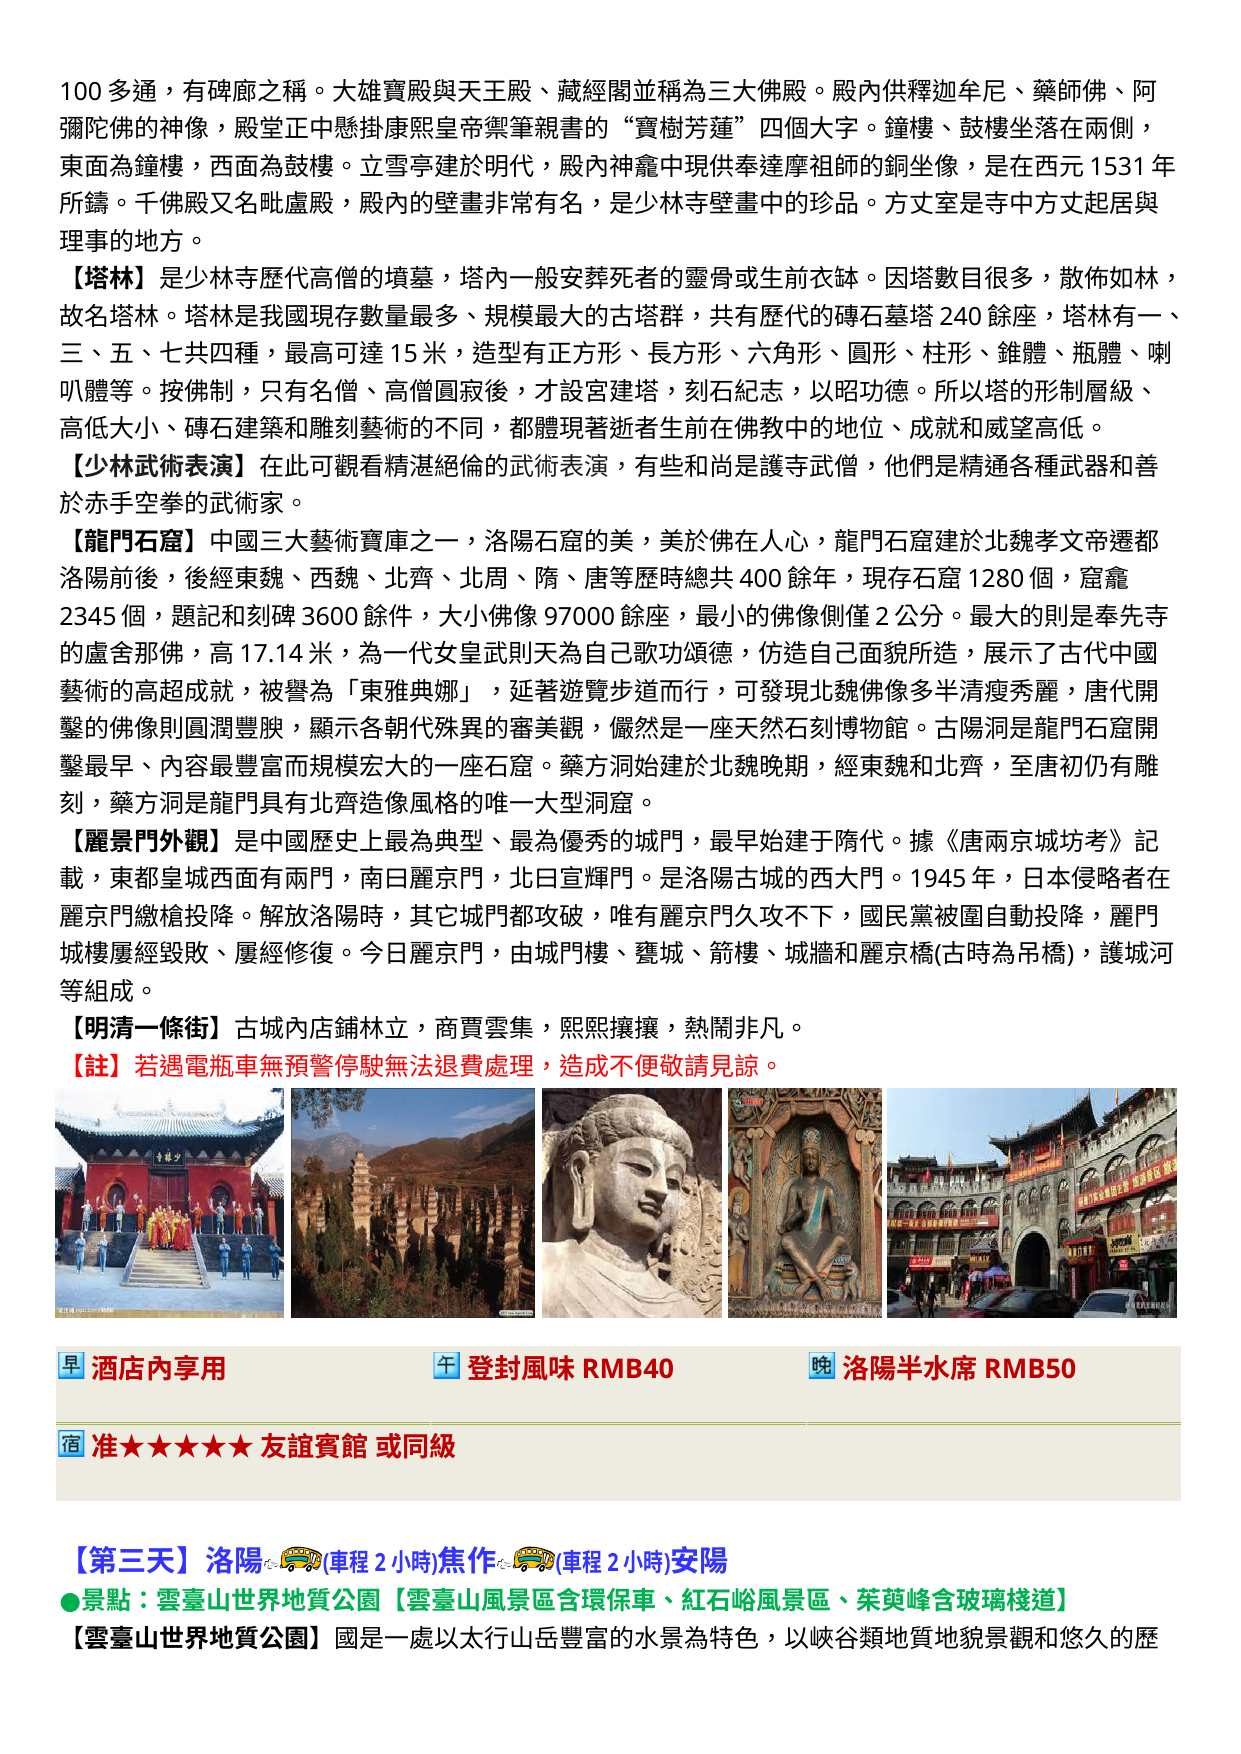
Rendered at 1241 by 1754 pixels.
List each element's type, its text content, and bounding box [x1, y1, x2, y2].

picture [887, 1088, 1177, 1318]
text 【註】若遇電瓶車無預警停駛無法退費處理，造成不便敬請見諒。 [59, 1046, 1181, 1083]
text ●景點：雲臺山世界地質公園【雲臺山風景區含環保車、紅石峪風景區、茱萸峰含玻璃棧道】 [59, 1580, 1181, 1618]
text 【塔林】是少林寺歷代高僧的墳墓，塔內一般安葬死者的靈骨或生前衣缽。因塔數目很多，散佈如林，故名塔林。塔林是我國現存數量最多、規模最大的古塔群，共有歷代的磚石墓塔240餘座，塔林有一、三、五、七共四種，最高可達，造型有正方形、長方形、六角形、圓形、柱形、錐體、瓶體、喇叭體等。按佛制，只有名僧、高僧圓寂後，才設宮建塔，刻石紀志，以昭功德。所以塔的形制層級、高低大小、磚石建築和雕刻藝術的不同，都體現著逝者生前在佛教中的地位、成就和威望高低。 [59, 258, 1181, 446]
text 【明清一條街】古城內店鋪林立，商賈雲集，熙熙攘攘，熱鬧非凡。 [59, 1008, 1181, 1046]
text 【麗景門外觀】是中國歷史上最為典型、最為優秀的城門，最早始建于隋代。據《唐兩京城坊考》記載，東都皇城西面有兩門，南曰麗京門，北曰宣輝門。是洛陽古城的西大門。1945年，日本侵略者在麗京門繳槍投降。解放洛陽時，其它城門都攻破，唯有麗京門久攻不下，國民黨被圍自動投降，麗門城樓屢經毀敗、屢經修復。今日麗京門，由城門樓、甕城、箭樓、城牆和麗京橋(古時為吊橋)，護城河等組成。 [59, 821, 1181, 1008]
picture [728, 1088, 882, 1318]
picture [291, 1088, 535, 1318]
picture [542, 1088, 722, 1318]
picture [433, 1352, 460, 1379]
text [59, 71, 1181, 258]
picture [55, 1088, 284, 1318]
picture [808, 1352, 836, 1379]
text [59, 1618, 1181, 1655]
text 【龍門石窟】中國三大藝術寶庫之一，洛陽石窟的美，美於佛在人心，龍門石窟建於北魏孝文帝遷都洛陽前後，後經東魏、西魏、北齊、北周、隋、唐等歷時總共400餘年，現存石窟1280個，窟龕2345個，題記和刻碑3600餘件，大小佛像97000餘座，最小的佛像側僅。最大的則是奉先寺的盧舍那佛，高，為一代女皇武則天為自己歌功頌德，仿造自己面貌所造，展示了古代中國藝術的高超成就，被譽為「東雅典娜」，延著遊覽步道而行，可發現北魏佛像多半清瘦秀麗，唐代開鑿的佛像則圓潤豐腴，顯示各朝代殊異的審美觀，儼然是一座天然石刻博物館。古陽洞是龍門石窟開鑿最早、內容最豐富而規模宏大的一座石窟。藥方洞始建於北魏晚期，經東魏和北齊，至唐初仍有雕刻，藥方洞是龍門具有北齊造像風格的唯一大型洞窟。 [59, 521, 1181, 821]
table_cell 准★★★★★ 友誼賓館 或同級 [56, 1425, 1181, 1500]
picture [58, 1352, 85, 1379]
table_header 酒店內享用 [56, 1347, 430, 1422]
table_header 洛陽半水席 RMB50 [807, 1347, 1181, 1422]
picture [58, 1430, 85, 1457]
text 【少林武術表演】在此可觀看精湛絕倫的武術表演，有些和尚是護寺武僧，他們是精通各種武器和善於赤手空拳的武術家。 [59, 446, 1181, 521]
text 【第三天】洛陽(車程2小時)焦作(車程2小時)安陽 [59, 1538, 1181, 1580]
table_header 登封風味 RMB40 [431, 1347, 806, 1422]
